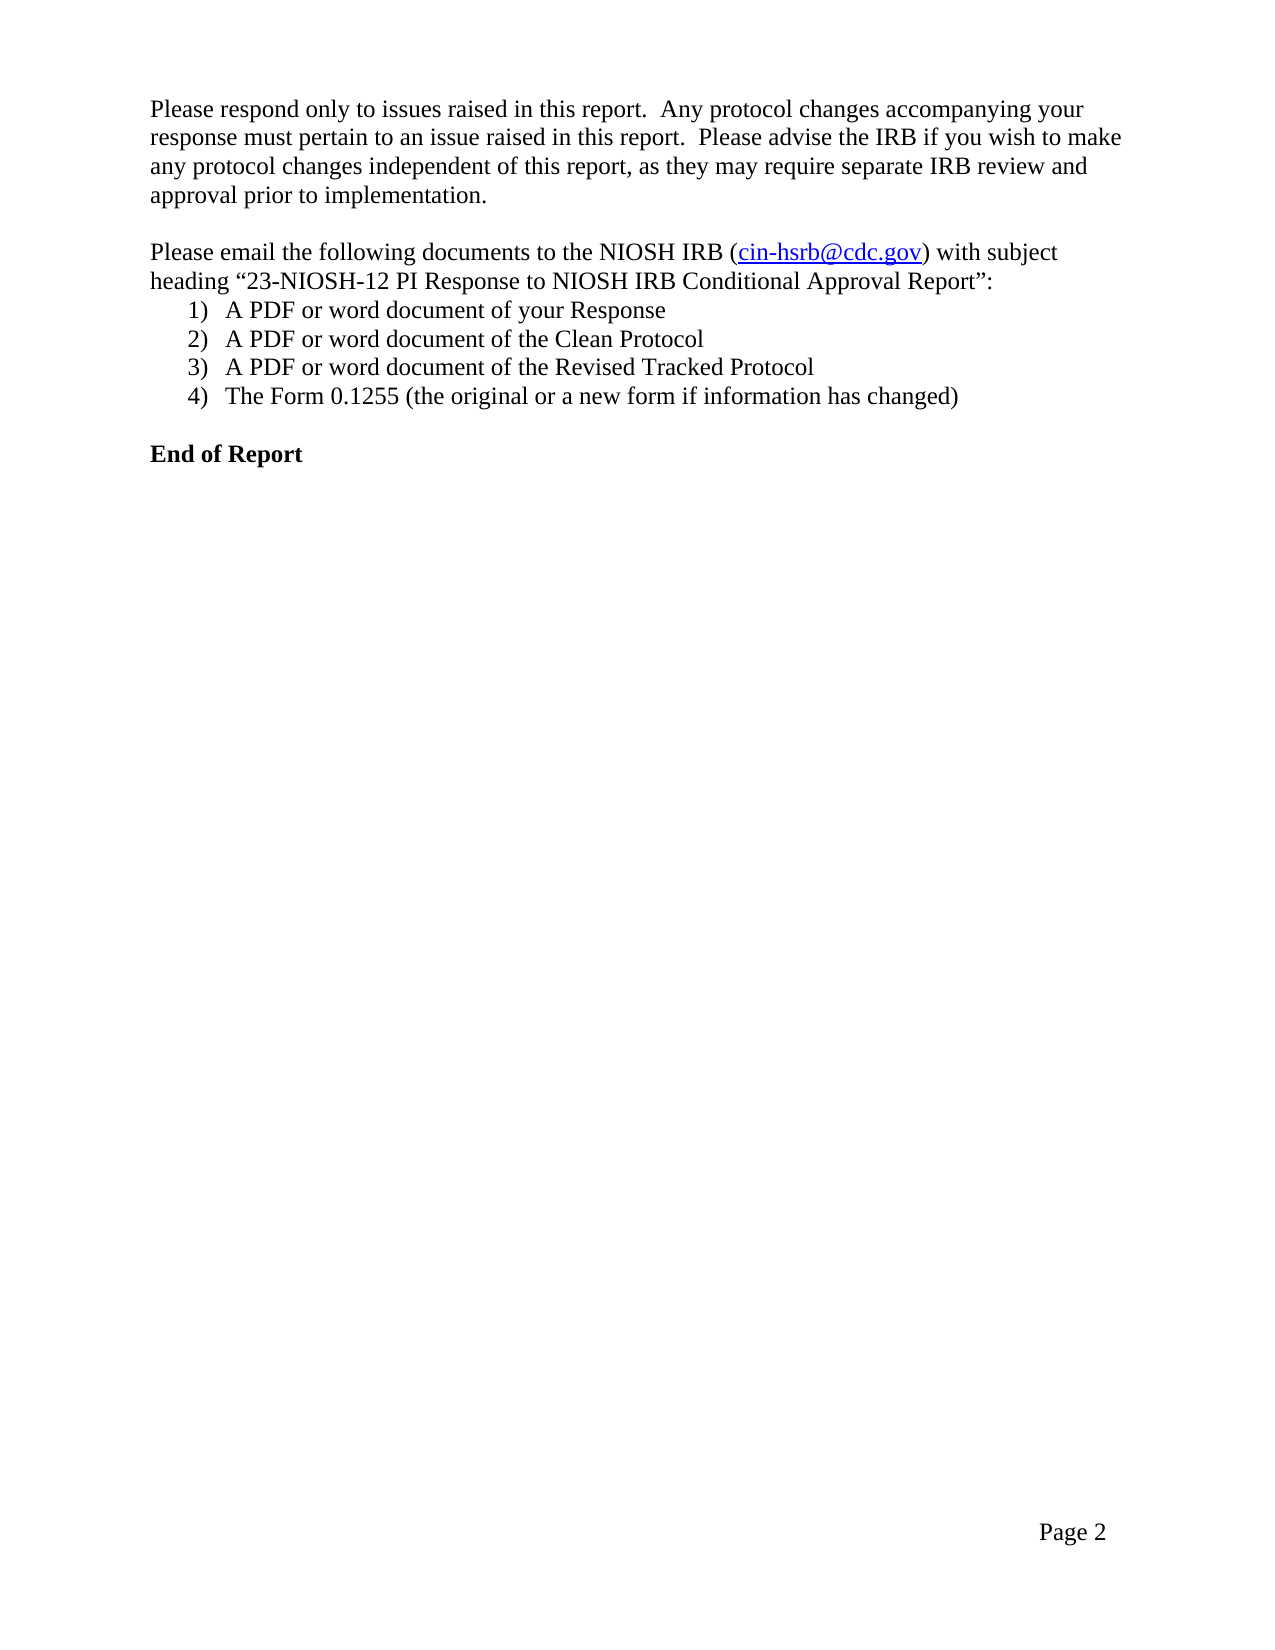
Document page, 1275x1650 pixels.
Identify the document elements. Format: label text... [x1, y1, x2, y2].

list A PDF or word document of the Clean Protocol [187, 324, 1106, 352]
list The Form 0.1255 (the original or a new form if information has changed) [187, 381, 1106, 410]
text Please respond only to issues raised in this report. Any protocol changes accompanying your response must pertain to an issue raised in this report. Please advise the IRB if you wish to make any protocol changes independent of this report, as they may require separate IRB review and approval prior to implementation. [150, 94, 1162, 209]
text End of Report [150, 439, 1106, 467]
list A PDF or word document of the Revised Tracked Protocol [187, 352, 1106, 381]
text Please email the following documents to the NIOSH IRB (cin-hsrb@cdc.gov) with subject heading “23-NIOSH-12 PI Response to NIOSH IRB Conditional Approval Report”: [150, 237, 1106, 295]
list A PDF or word document of your Response [187, 295, 1106, 324]
